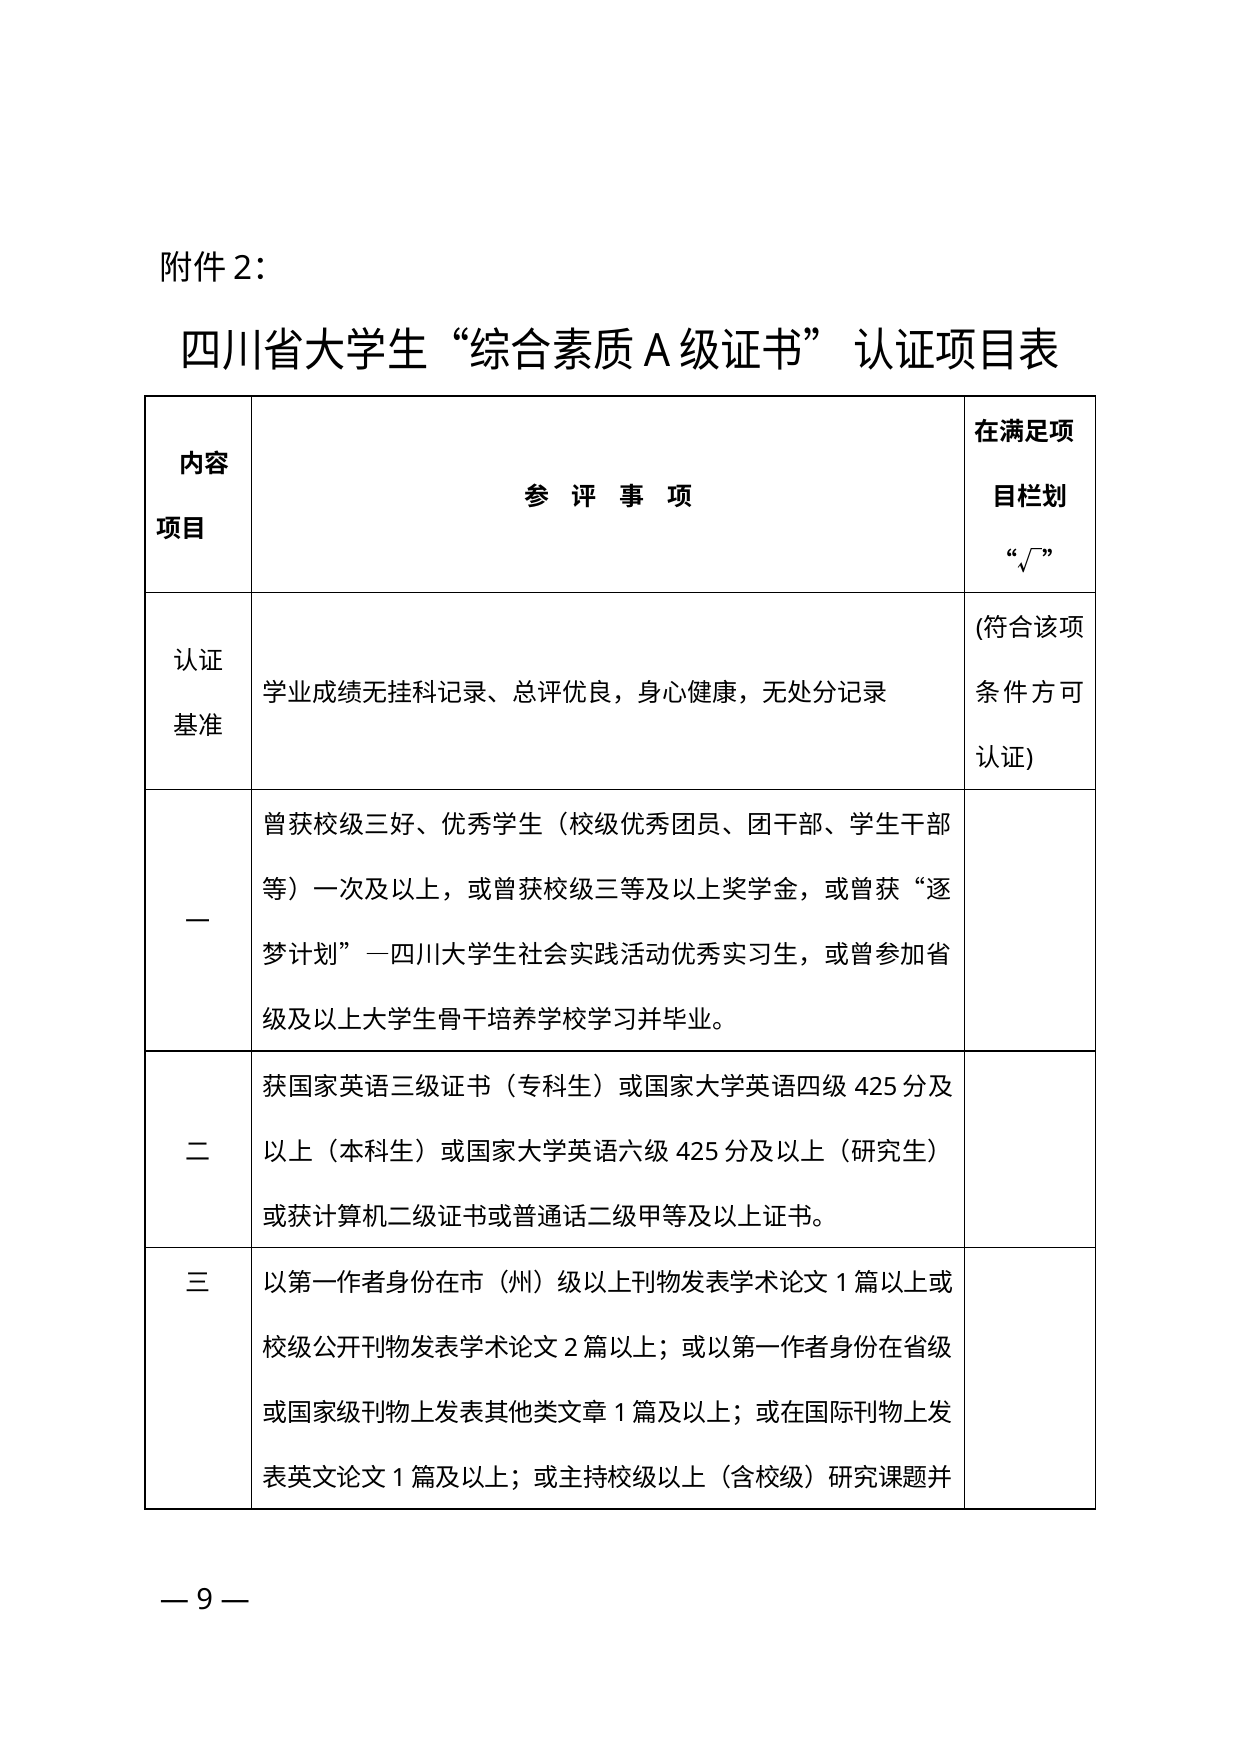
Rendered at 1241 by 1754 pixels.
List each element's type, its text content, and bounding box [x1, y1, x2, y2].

table_cell 三 [146, 1248, 251, 1508]
table_cell [965, 1052, 1095, 1247]
table_cell 曾获校级三好、优秀学生（校级优秀团员、团干部、学生干部等）一次及以上，或曾获校级三等及以上奖学金，或曾获“逐梦计划”—四川大学生社会实践活动优秀实习生，或曾参加省级及以上大学生骨干培养学校学习并毕业。 [252, 790, 964, 1050]
table_cell (符合该项条件方可认证) [965, 593, 1095, 788]
text 四川省大学生“综合素质A级证书” 认证项目表 [159, 298, 1081, 395]
table_cell 二 [146, 1052, 251, 1247]
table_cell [252, 1248, 964, 1508]
table_cell 一 [146, 790, 251, 1050]
table_cell 获国家英语三级证书（专科生）或国家大学英语四级425分及以上（本科生）或国家大学英语六级425分及以上（研究生）或获计算机二级证书或普通话二级甲等及以上证书。 [252, 1052, 964, 1247]
table_cell 学业成绩无挂科记录、总评优良，身心健康，无处分记录 [252, 593, 964, 788]
table_header 内容 项目 [146, 397, 251, 592]
table_header 参 评 事 项 [252, 397, 964, 592]
table_cell [965, 1248, 1095, 1508]
table_cell 认证 基准 [146, 593, 251, 788]
table_header 在满足项目栏划“√” [965, 397, 1095, 592]
table_cell [965, 790, 1095, 1050]
text 附件2： [159, 233, 1081, 298]
